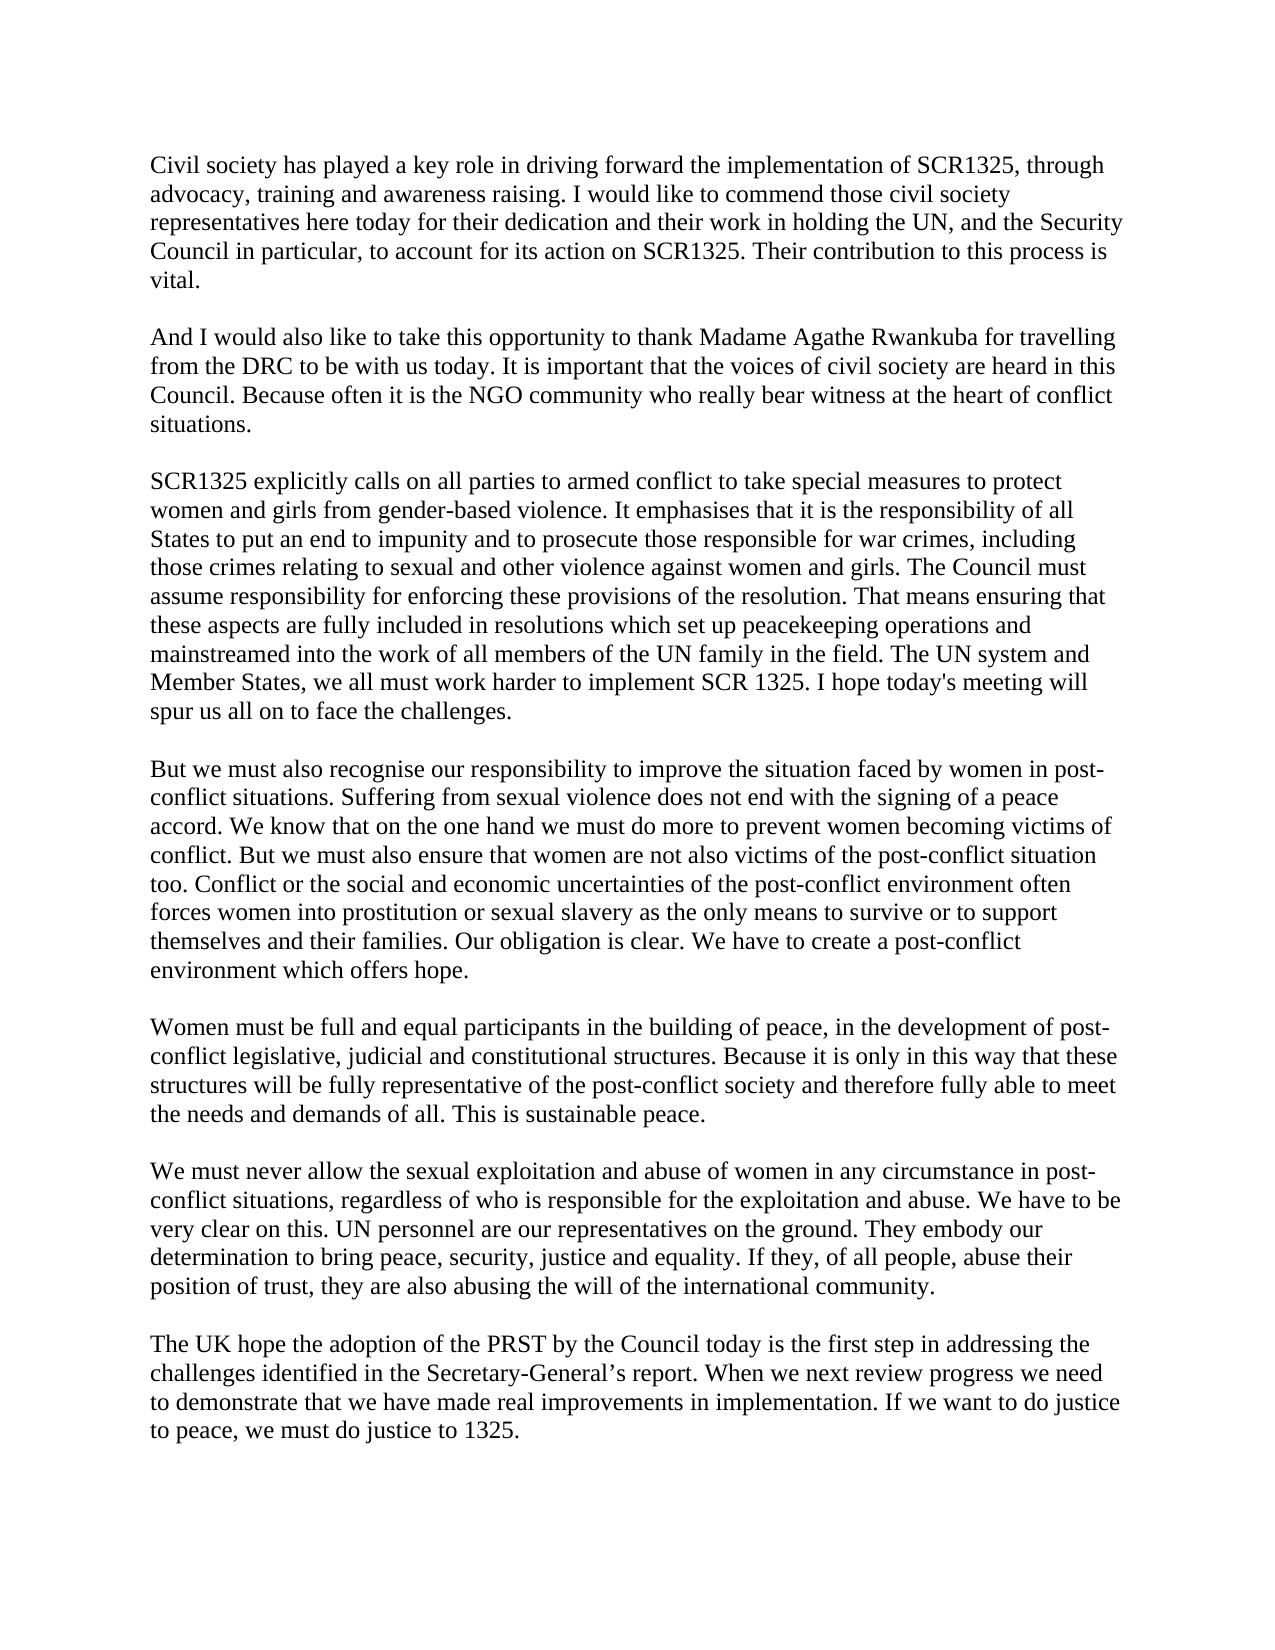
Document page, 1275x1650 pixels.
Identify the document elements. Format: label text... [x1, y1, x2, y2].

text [150, 150, 1125, 1300]
text The UK hope the adoption of the PRST by the Council today is the first step in addressing the challenges identified in the Secretary-General’s report. When we next review progress we need to demonstrate that we have made real improvements in implementation. If we want to do justice to peace, we must do justice to 1325. [150, 1329, 1125, 1444]
